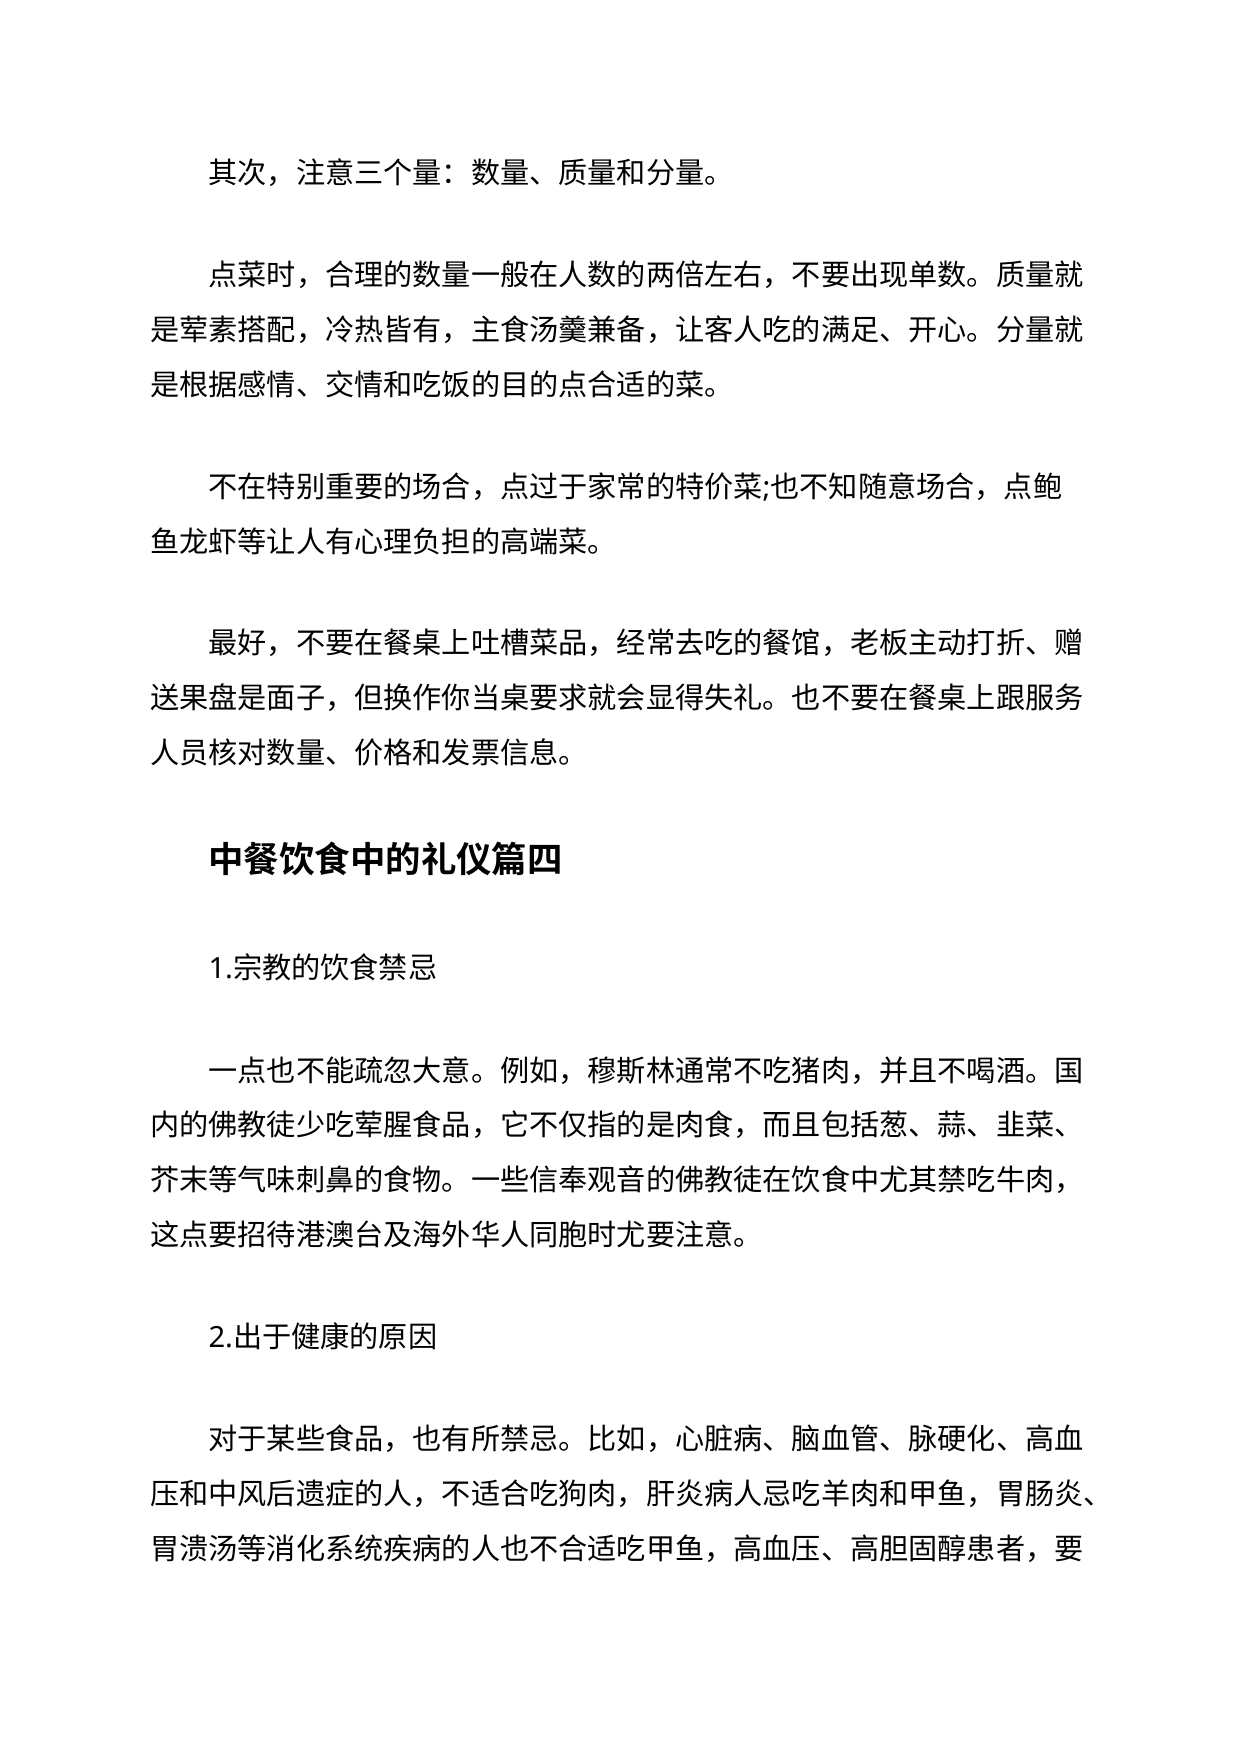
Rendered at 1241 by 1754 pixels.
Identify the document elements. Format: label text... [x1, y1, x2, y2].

text 点菜时，合理的数量一般在人数的两倍左右，不要出现单数。质量就是荤素搭配，冷热皆有，主食汤羹兼备，让客人吃的满足、开心。分量就是根据感情、交情和吃饭的目的点合适的菜。 [150, 252, 1090, 404]
text 2.出于健康的原因 [150, 1313, 1090, 1356]
text 一点也不能疏忽大意。例如，穆斯林通常不吃猪肉，并且不喝酒。国内的佛教徒少吃荤腥食品，它不仅指的是肉食，而且包括葱、蒜、韭菜、芥末等气味刺鼻的食物。一些信奉观音的佛教徒在饮食中尤其禁吃牛肉，这点要招待港澳台及海外华人同胞时尤要注意。 [150, 1047, 1090, 1254]
text 其次，注意三个量：数量、质量和分量。 [150, 150, 1090, 192]
text 不在特别重要的场合，点过于家常的特价菜;也不知随意场合，点鲍鱼龙虾等让人有心理负担的高端菜。 [150, 463, 1090, 561]
text 最好，不要在餐桌上吐槽菜品，经常去吃的餐馆，老板主动打折、赠送果盘是面子，但换作你当桌要求就会显得失礼。也不要在餐桌上跟服务人员核对数量、价格和发票信息。 [150, 620, 1090, 772]
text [150, 1416, 1090, 1568]
text 1.宗教的饮食禁忌 [150, 945, 1090, 987]
text 中餐饮食中的礼仪篇四 [150, 832, 1090, 883]
